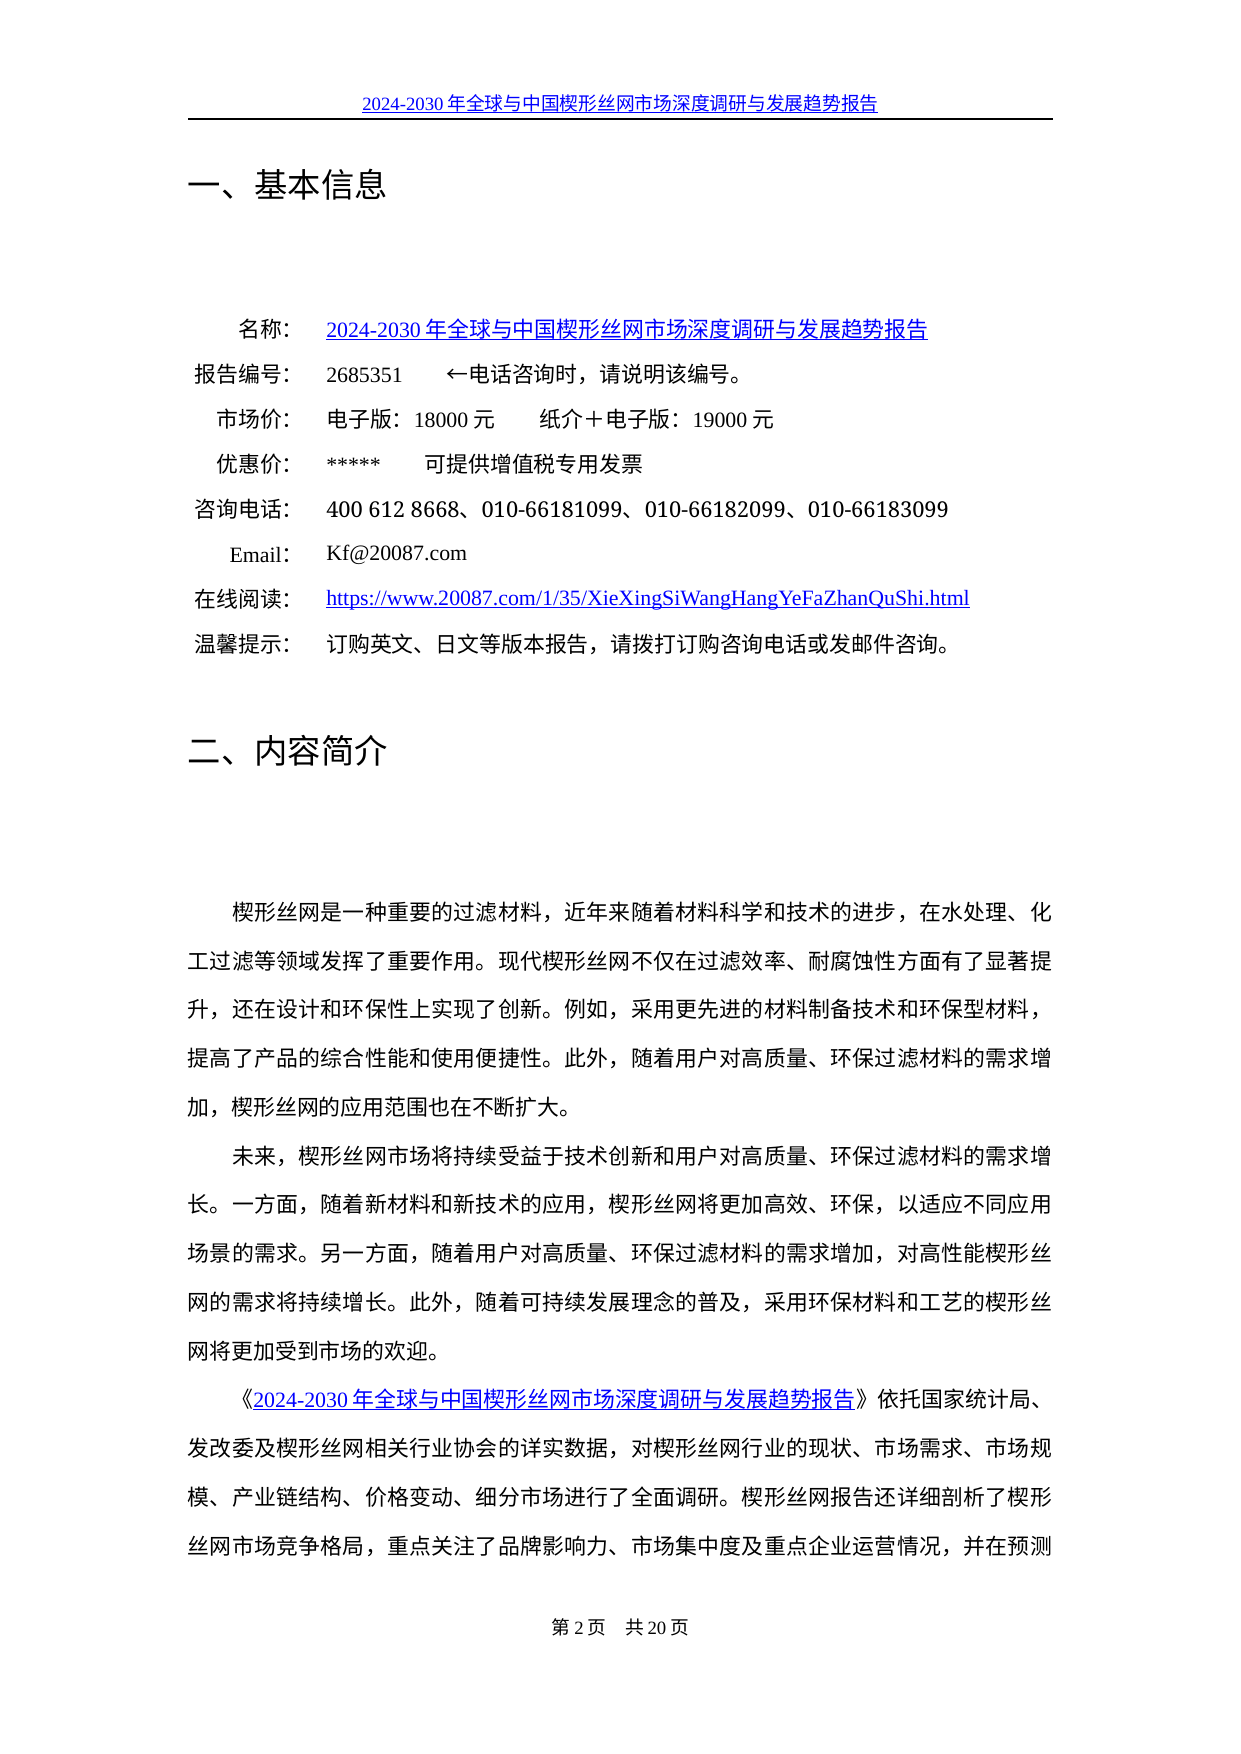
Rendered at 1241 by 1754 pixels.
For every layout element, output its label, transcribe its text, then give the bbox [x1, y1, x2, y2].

title 一、基本信息 [187, 150, 1053, 215]
table_cell Email： [167, 537, 315, 582]
table_cell 优惠价： [167, 447, 315, 492]
table_cell ***** 可提供增值税专用发票 [315, 447, 1073, 492]
title 二、内容简介 [187, 717, 1053, 782]
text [187, 894, 1053, 1561]
table_cell [315, 582, 1073, 627]
table_cell 报告编号： [167, 357, 315, 402]
table_cell 400 612 8668、010-66181099、010-66182099、010-66183099 [315, 492, 1073, 537]
table_cell 温馨提示： [167, 627, 315, 672]
table_header 2024-2030年全球与中国楔形丝网市场深度调研与发展趋势报告 [315, 312, 1073, 357]
table_cell 市场价： [167, 402, 315, 447]
table_header 名称： [167, 312, 315, 357]
table_cell 咨询电话： [167, 492, 315, 537]
table_cell Kf@20087.com [315, 537, 1073, 582]
table_cell 2685351 ←电话咨询时，请说明该编号。 [315, 357, 1073, 402]
table_cell 订购英文、日文等版本报告，请拨打订购咨询电话或发邮件咨询。 [315, 627, 1073, 672]
table_cell 电子版：18000 元 纸介＋电子版：19000 元 [315, 402, 1073, 447]
table_cell 在线阅读： [167, 582, 315, 627]
